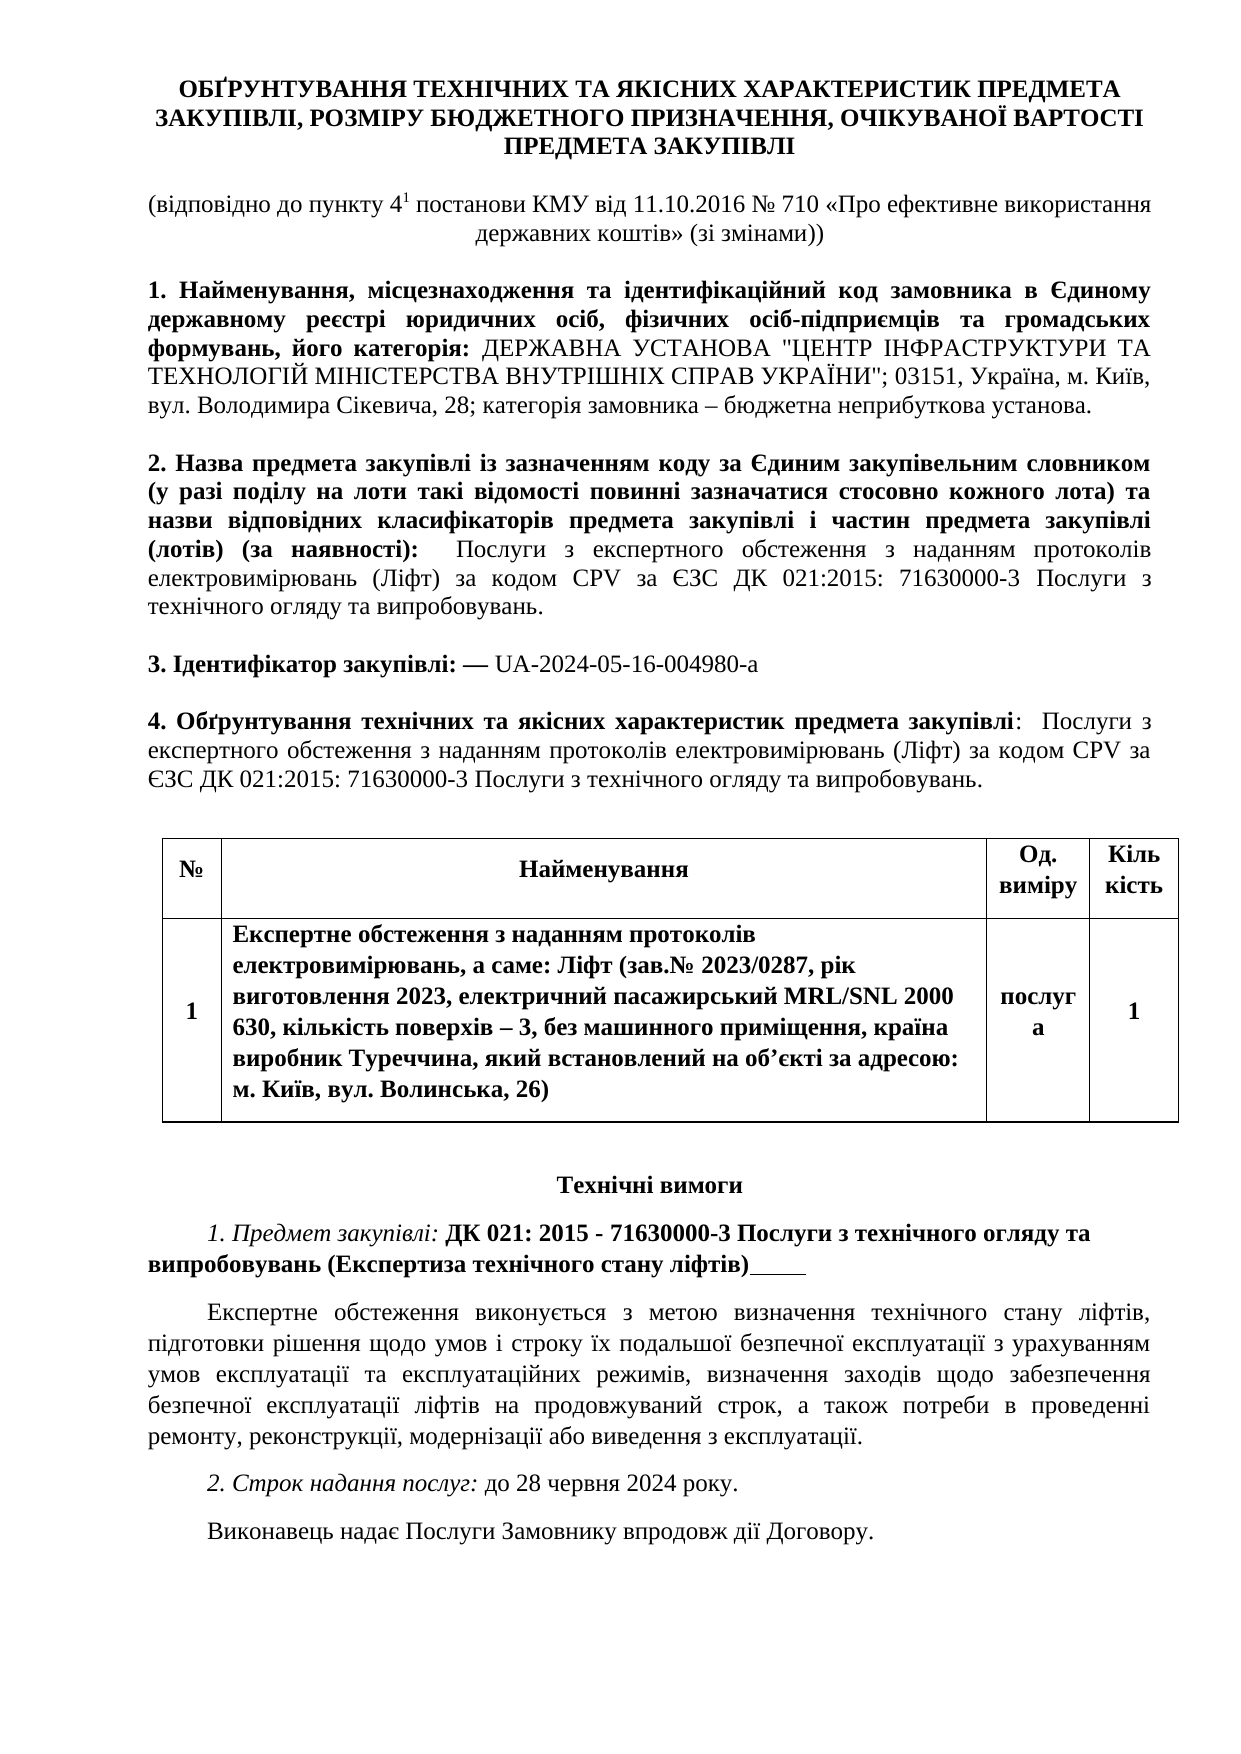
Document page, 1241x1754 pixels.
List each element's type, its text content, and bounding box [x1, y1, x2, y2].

text 2. Строк надання послуг: до 28 червня 2024 року. [148, 1468, 1152, 1497]
subtitle 2. Назва предмета закупівлі із зазначенням коду за Єдиним закупівельним словником (у разі поділу на лоти такі відомості повинні зазначатися стосовно кожного лота) та назви відповідних класифікаторів предмета закупівлі і частин предмета закупівлі (лотів) (за наявності): Послуги з експертного обстеження з наданням протоколів електровимірювань (Ліфт) за кодом CPV за ЄЗС ДК 021:2015: 71630000-3 Послуги з технічного огляду та випробовувань. [148, 448, 1152, 620]
text ОБҐРУНТУВАННЯ ТЕХНІЧНИХ ТА ЯКІСНИХ ХАРАКТЕРИСТИК ПРЕДМЕТА ЗАКУПІВЛІ, РОЗМІРУ БЮДЖЕТНОГО ПРИЗНАЧЕННЯ, ОЧІКУВАНОЇ ВАРТОСТІ ПРЕДМЕТА ЗАКУПІВЛІ [148, 74, 1152, 160]
table_cell 1 [1090, 919, 1178, 1121]
text 4. Обґрунтування технічних та якісних характеристик предмета закупівлі: Послуги з експертного обстеження з наданням протоколів електровимірювань (Ліфт) за кодом CPV за ЄЗС ДК 021:2015: 71630000-3 Послуги з технічного огляду та випробовувань. [148, 706, 1152, 793]
table_cell послуга [987, 919, 1089, 1121]
text Експертне обстеження виконується з метою визначення технічного стану ліфтів, підготовки рішення щодо умов і строку їх подальшої безпечної експлуатації з урахуванням умов експлуатації та експлуатаційних режимів, визначення заходів щодо забезпечення безпечної експлуатації ліфтів на продовжуваний строк, а також потреби в проведенні ремонту, реконструкції, модернізації або виведення з експлуатації. [148, 1297, 1152, 1328]
text 3. Ідентифікатор закупівлі: — UA-2024-05-16-004980-а [148, 649, 1152, 678]
table_header Од. виміру [987, 839, 1089, 918]
table_header № [163, 839, 221, 918]
table_cell Експертне обстеження з наданням протоколів електровимірювань, а саме: Ліфт (зав.№ 2023/0287, рік виготовлення 2023, електричний пасажирський MRL/SNL 2000 630, кількість поверхів – 3, без машинного приміщення, країна виробник Туреччина, який встановлений на об’єкті за адресою: м. Київ, вул. Волинська, 26) [222, 919, 986, 1121]
text 1. Найменування, місцезнаходження та ідентифікаційний код замовника в Єдиному державному реєстрі юридичних осіб, фізичних осіб-підприємців та громадських формувань, його категорія: ДЕРЖАВНА УСТАНОВА "ЦЕНТР ІНФРАСТРУКТУРИ ТА ТЕХНОЛОГІЙ МІНІСТЕРСТВА ВНУТРІШНІХ СПРАВ УКРАЇНИ"; 03151, Україна, м. Київ, вул. Володимира Сікевича, 28; категорія замовника – бюджетна неприбуткова установа. [148, 275, 1152, 419]
table_cell 1 [163, 919, 221, 1121]
text Виконавець надає Послуги Замовнику впродовж дії Договору. [148, 1516, 1152, 1545]
text 1. Предмет закупівлі: ДК 021: 2015 - 71630000-3 Послуги з технічного огляду та випробовувань (Експертиза технічного стану ліфтів) [148, 1218, 1152, 1278]
text Технічні вимоги [148, 1170, 1152, 1199]
table_header Кількість [1090, 839, 1178, 918]
table_header Найменування [222, 839, 986, 918]
text (відповідно до пункту 41 постанови КМУ від 11.10.2016 № 710 «Про ефективне використання державних коштів» (зі змінами)) [148, 189, 1152, 246]
text Експертне обстеження виконується з метою визначення технічного стану ліфтів, підготовки рішення щодо умов і строку їх подальшої безпечної експлуатації з урахуванням умов експлуатації та експлуатаційних режимів, визначення заходів щодо забезпечення безпечної експлуатації ліфтів на продовжуваний строк, а також потреби в проведенні ремонту, реконструкції, модернізації або виведення з експлуатації. [148, 1418, 1152, 1449]
